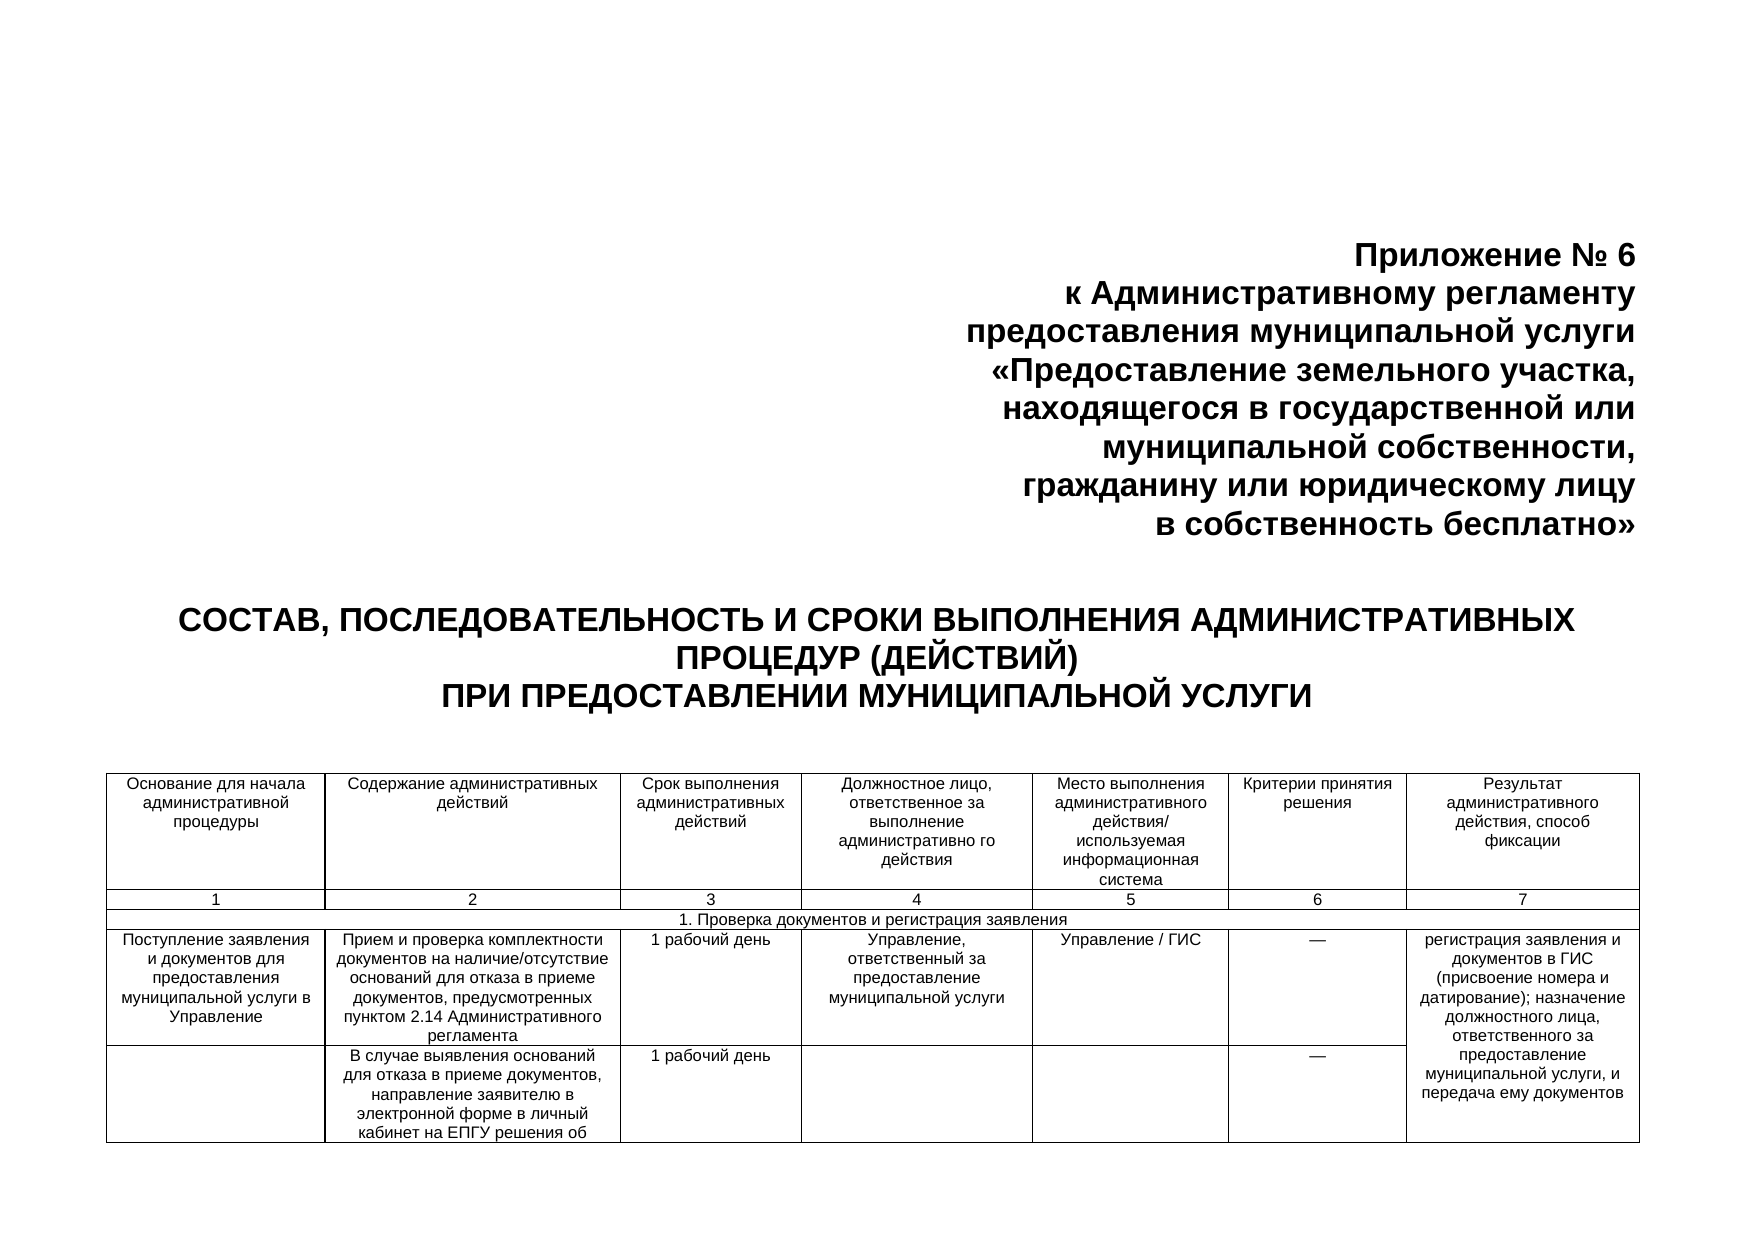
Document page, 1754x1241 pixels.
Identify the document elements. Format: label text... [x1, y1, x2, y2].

table_cell [1033, 1046, 1228, 1142]
table_header Критерии принятия решения [1229, 774, 1406, 888]
table_header Должностное лицо, ответственное за выполнение административно го действия [802, 774, 1032, 888]
table_cell Управление, ответственный за предоставление муниципальной услуги [802, 930, 1032, 1045]
table_cell — [1229, 1046, 1406, 1142]
table_cell — [1229, 930, 1406, 1045]
table_cell 2 [326, 890, 620, 909]
text СОСТАВ, ПОСЛЕДОВАТЕЛЬНОСТЬ И СРОКИ ВЫПОЛНЕНИЯ АДМИНИСТРАТИВНЫХ ПРОЦЕДУР (ДЕЙСТВИЙ) [118, 600, 1636, 677]
table_cell 6 [1229, 890, 1406, 909]
table_cell [107, 1046, 324, 1142]
table_header Место выполнения административного действия/ используемая информационная система [1033, 774, 1228, 888]
table_cell 3 [621, 890, 801, 909]
table_header Содержание административных действий [326, 774, 620, 888]
table_header Основание для начала административной процедуры [107, 774, 324, 888]
text ПРИ ПРЕДОСТАВЛЕНИИ МУНИЦИПАЛЬНОЙ УСЛУГИ [118, 677, 1636, 715]
table_cell 1 рабочий день [621, 1046, 801, 1142]
table_cell 7 [1407, 890, 1639, 909]
text «Предоставление земельного участка, [118, 350, 1636, 388]
table_cell регистрация заявления и документов в ГИС (присвоение номера и датирование); назначение должностного лица, ответственного за предоставление муниципальной услуги, и передача ему документов [1407, 930, 1639, 1142]
table_cell 1. Проверка документов и регистрация заявления [107, 910, 1639, 929]
table_header Срок выполнения административных действий [621, 774, 801, 888]
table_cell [326, 1046, 620, 1142]
table_cell Управление / ГИС [1033, 930, 1228, 1045]
text муниципальной собственности, [118, 427, 1636, 465]
text предоставления муниципальной услуги [118, 312, 1636, 350]
table_header Результат административного действия, способ фиксации [1407, 774, 1639, 888]
table_cell [802, 1046, 1032, 1142]
text в собственность бесплатно» [118, 504, 1636, 542]
text к Административному регламенту [118, 273, 1636, 312]
text находящегося в государственной или [118, 388, 1636, 427]
table_cell 5 [1033, 890, 1228, 909]
table_cell 1 [107, 890, 324, 909]
table_cell Прием и проверка комплектности документов на наличие/отсутствие оснований для отказа в приеме документов, предусмотренных пунктом 2.14 Административного регламента [326, 930, 620, 1045]
text гражданину или юридическому лицу [118, 465, 1636, 504]
table_cell Поступление заявления и документов для предоставления муниципальной услуги в Управление [107, 930, 324, 1045]
table_cell 1 рабочий день [621, 930, 801, 1045]
table_cell 4 [802, 890, 1032, 909]
text Приложение № 6 [118, 235, 1636, 273]
